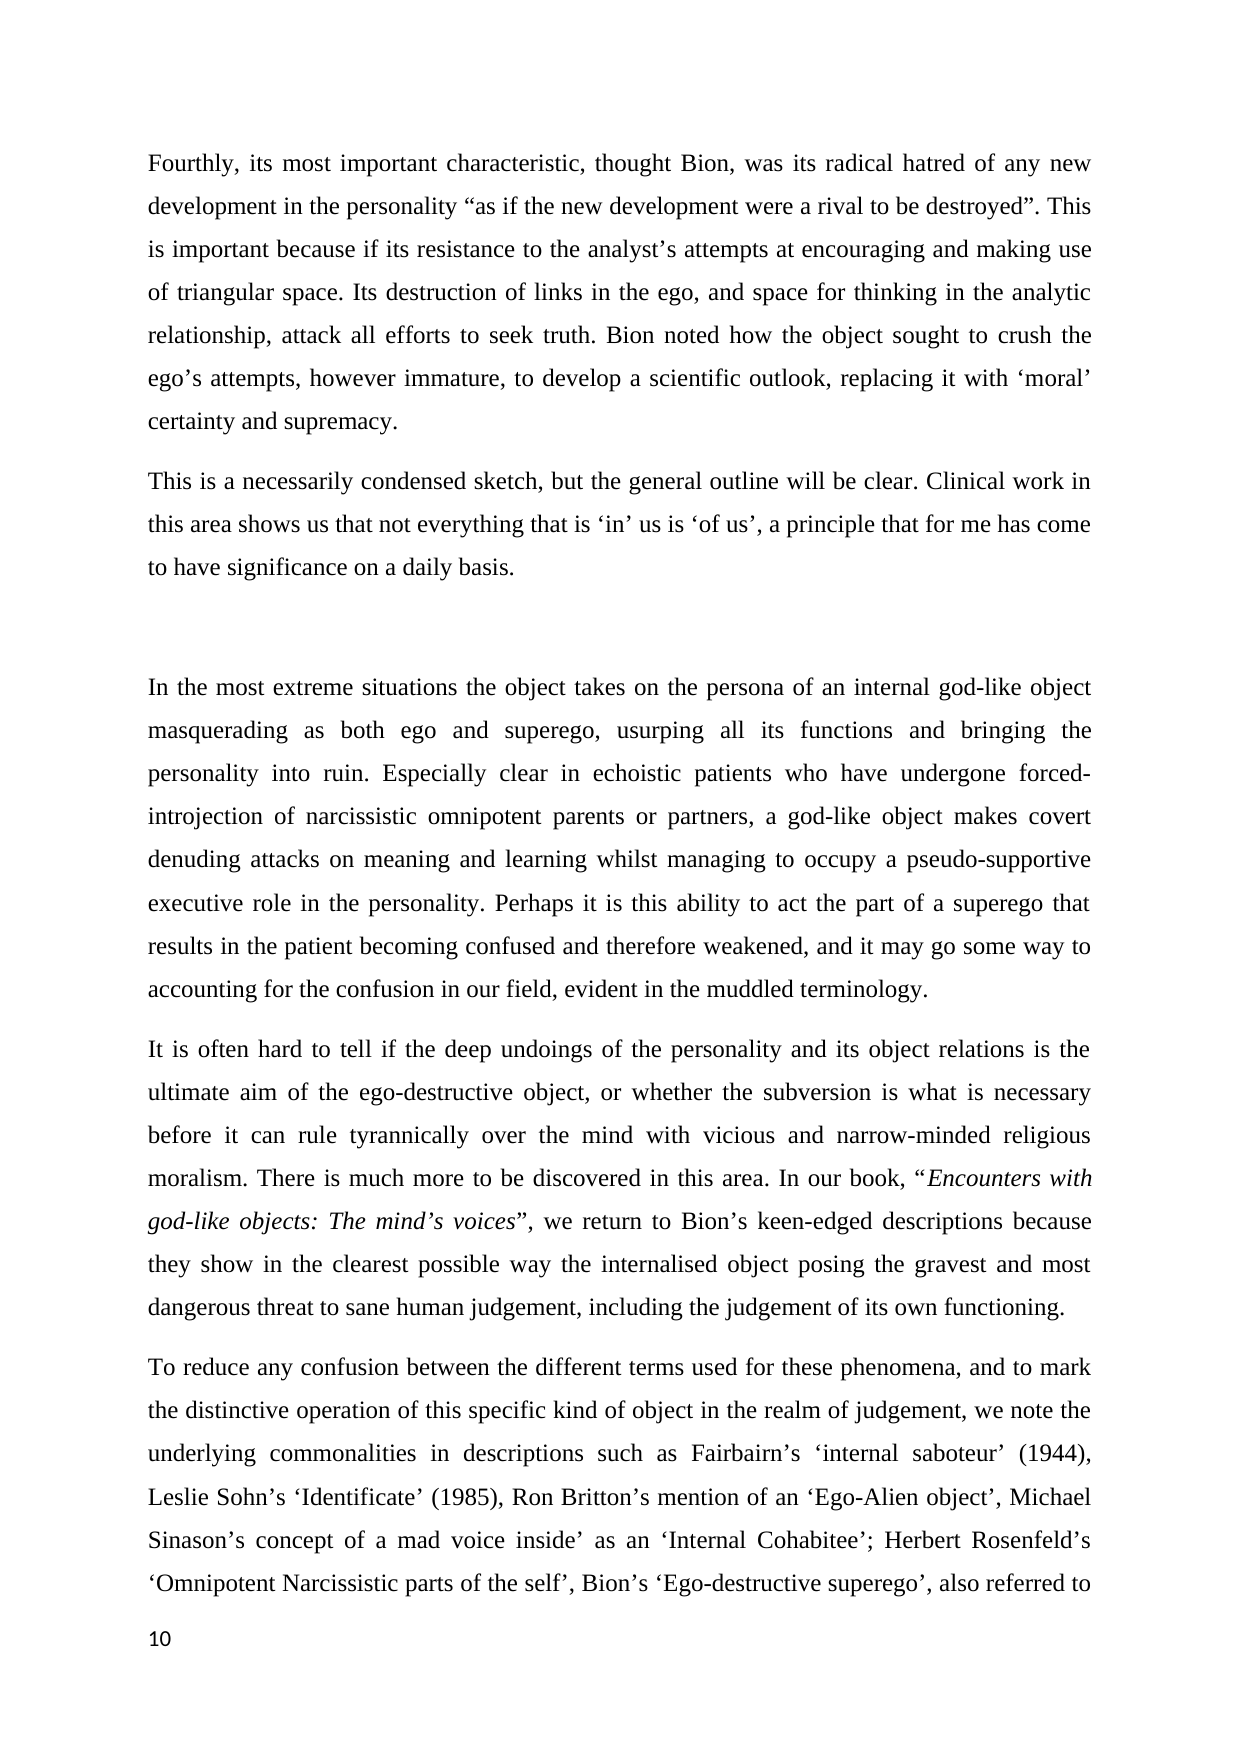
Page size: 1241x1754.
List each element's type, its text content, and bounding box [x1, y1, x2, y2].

text Fourthly, its most important characteristic, thought Bion, was its radical hatred of any new development in the personality “as if the new development were a rival to be destroyed”. This is important because if its resistance to the analyst’s attempts at encouraging and making use of triangular space. Its destruction of links in the ego, and space for thinking in the analytic relationship, attack all efforts to seek truth. Bion noted how the object sought to crush the ego’s attempts, however immature, to develop a scientific outlook, replacing it with ‘moral’ certainty and supremacy. [148, 148, 1092, 435]
text In the most extreme situations the object takes on the persona of an internal god-like object masquerading as both ego and superego, usurping all its functions and bringing the personality into ruin. Especially clear in echoistic patients who have undergone forced-introjection of narcissistic omnipotent parents or partners, a god-like object makes covert denuding attacks on meaning and learning whilst managing to occupy a pseudo-supportive executive role in the personality. Perhaps it is this ability to act the part of a superego that results in the patient becoming confused and therefore weakened, and it may go some way to accounting for the confusion in our field, evident in the muddled terminology. [148, 672, 1092, 1003]
text It is often hard to tell if the deep undoings of the personality and its object relations is the ultimate aim of the ego-destructive object, or whether the subversion is what is necessary before it can rule tyrannically over the mind with vicious and narrow-minded religious moralism. There is much more to be discovered in this area. In our book, “Encounters with god-like objects: The mind’s voices”, we return to Bion’s keen-edged descriptions because they show in the clearest possible way the internalised object posing the gravest and most dangerous threat to sane human judgement, including the judgement of its own functioning. [148, 1034, 1092, 1321]
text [148, 1352, 1092, 1597]
text This is a necessarily condensed sketch, but the general outline will be clear. Clinical work in this area shows us that not everything that is ‘in’ us is ‘of us’, a principle that for me has come to have significance on a daily basis. [148, 466, 1092, 581]
